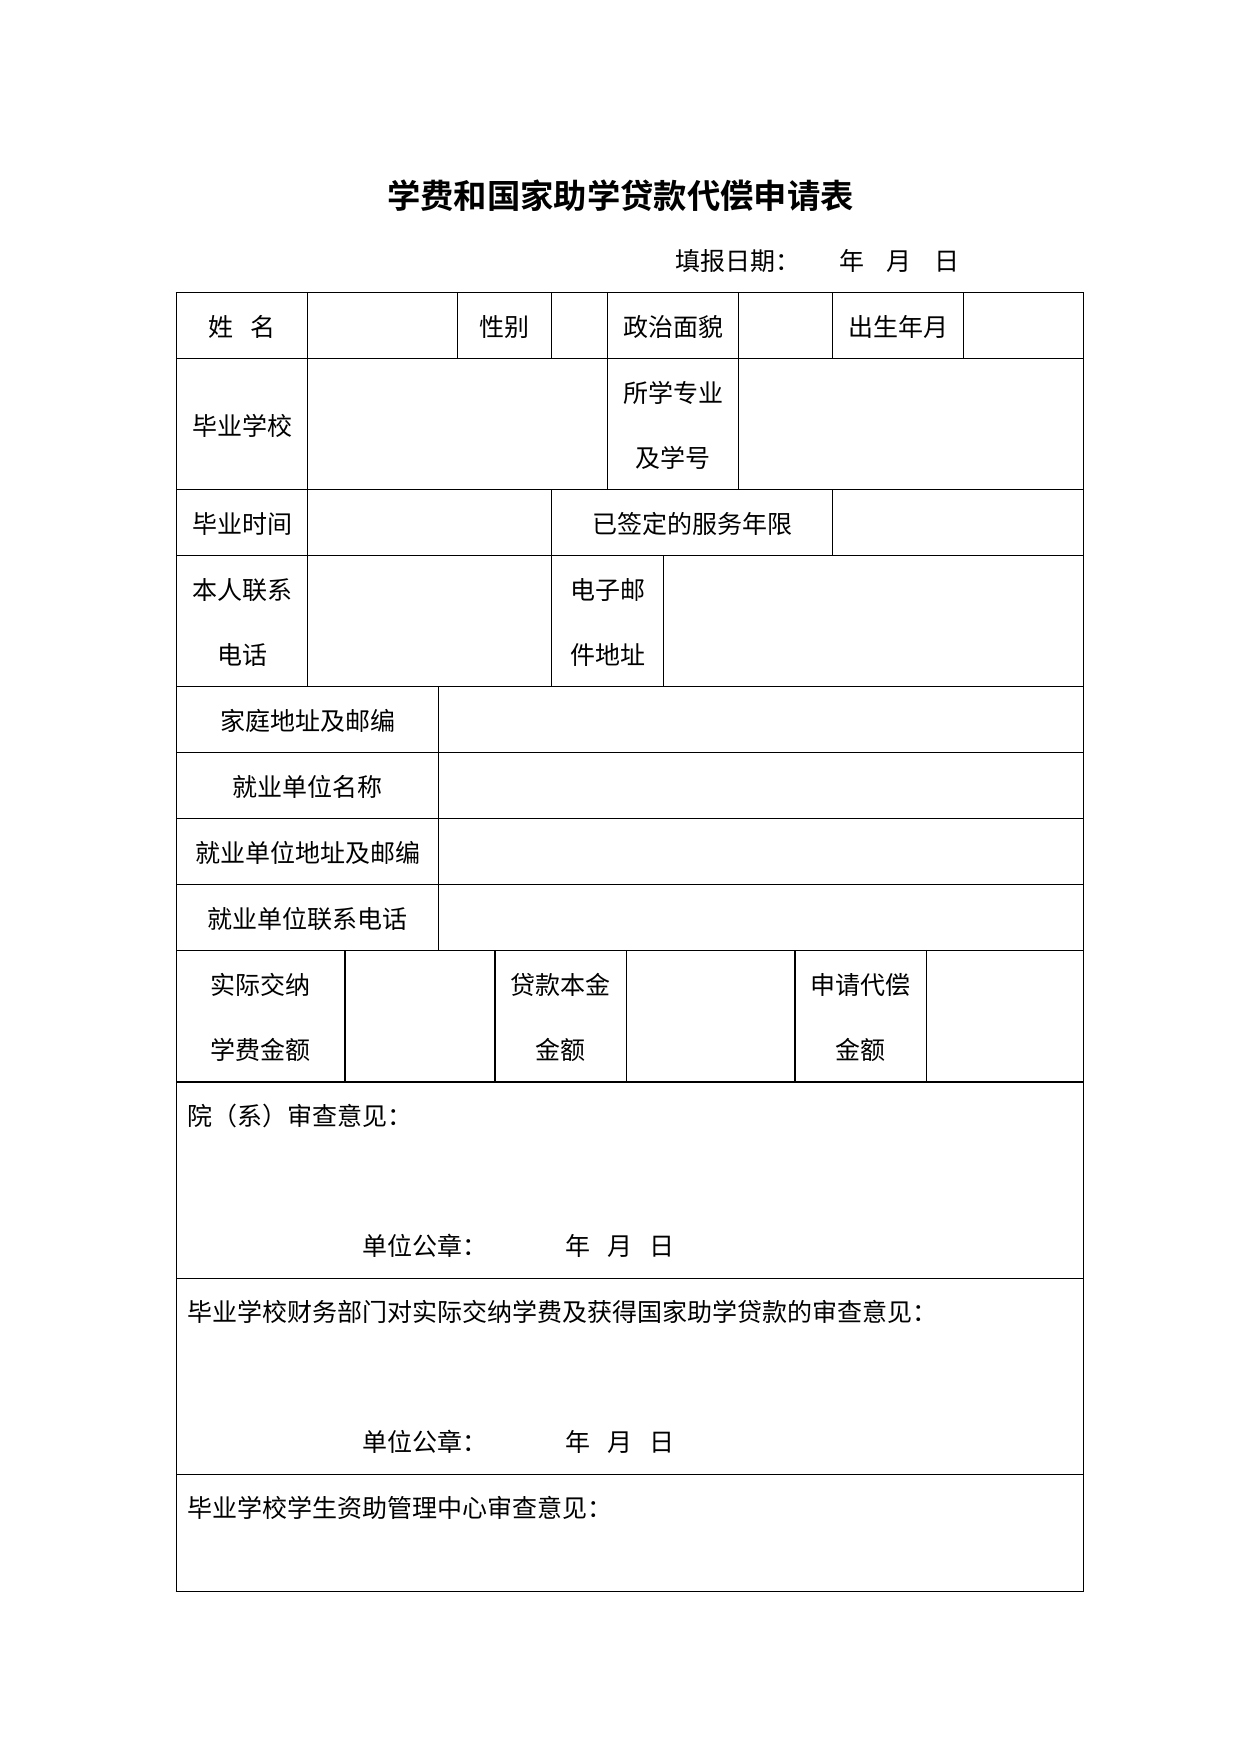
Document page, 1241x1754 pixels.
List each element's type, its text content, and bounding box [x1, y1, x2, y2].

table_cell 电子邮件地址 [552, 556, 663, 686]
text 学费和国家助学贷款代偿申请表 [187, 162, 1053, 227]
table_header 政治面貌 [608, 293, 738, 358]
table_cell [346, 951, 494, 1081]
table_cell [439, 753, 1083, 818]
table_cell 已签定的服务年限 [552, 490, 832, 555]
table_cell 就业单位名称 [177, 753, 438, 818]
table_header [552, 293, 607, 358]
table_cell [833, 490, 1083, 555]
table_cell [439, 885, 1083, 950]
table_cell 家庭地址及邮编 [177, 687, 438, 752]
table_cell 贷款本金金额 [496, 951, 626, 1081]
table_cell 申请代偿金额 [796, 951, 926, 1081]
table_header 出生年月 [833, 293, 963, 358]
table_cell 毕业时间 [177, 490, 307, 555]
text 填报日期： 年 月 日 [187, 227, 1053, 292]
table_cell 毕业学校 [177, 359, 307, 489]
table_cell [177, 1475, 1083, 1591]
table_header [739, 293, 832, 358]
table_cell 所学专业及学号 [608, 359, 738, 489]
table_cell [664, 556, 1083, 686]
table_cell [439, 687, 1083, 752]
table_header 姓 名 [177, 293, 307, 358]
table_cell [439, 819, 1083, 884]
table_cell 实际交纳 学费金额 [177, 951, 344, 1081]
table_cell [627, 951, 794, 1081]
table_cell [739, 359, 1083, 489]
table_cell [308, 556, 551, 686]
table_cell 就业单位联系电话 [177, 885, 438, 950]
table_cell [308, 490, 551, 555]
table_cell 毕业学校财务部门对实际交纳学费及获得国家助学贷款的审查意见： 单位公章： 年 月 日 [177, 1279, 1083, 1473]
table_header [308, 293, 457, 358]
table_cell 本人联系电话 [177, 556, 307, 686]
table_cell [927, 951, 1083, 1081]
table_cell [308, 359, 607, 489]
table_cell 就业单位地址及邮编 [177, 819, 438, 884]
table_header [964, 293, 1083, 358]
table_cell 院（系）审查意见： 单位公章： 年 月 日 [177, 1083, 1083, 1277]
table_header 性别 [458, 293, 551, 358]
